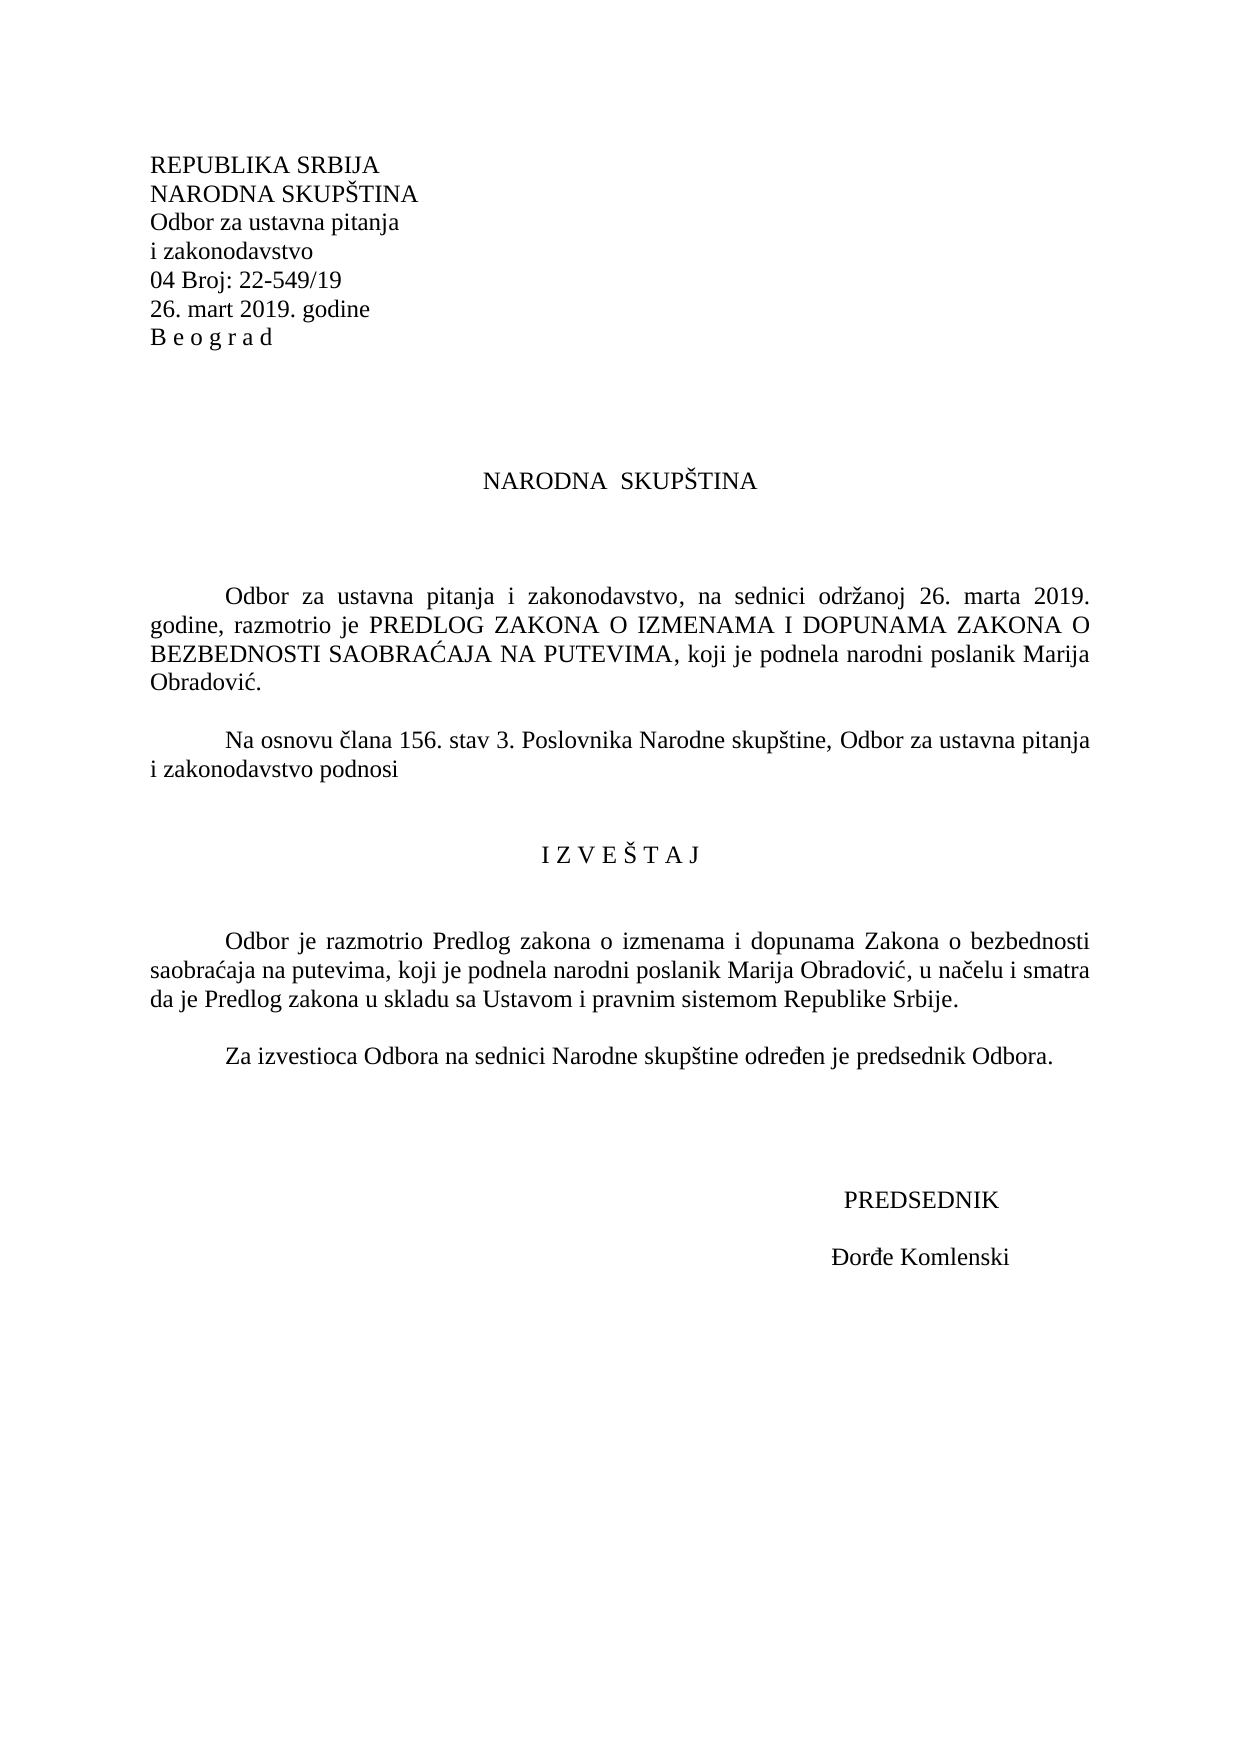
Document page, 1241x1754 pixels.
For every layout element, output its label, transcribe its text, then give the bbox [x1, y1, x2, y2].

text Odbor za ustavna pitanja i zakonodavstvo, na sednici održanoj 26. marta 2019. godine, razmotrio je PREDLOG ZAKONA O IZMENAMA I DOPUNAMA ZAKONA O BEZBEDNOSTI SAOBRAĆAJA NA PUTEVIMA, koji je podnela narodni poslanik Marija Obradović. [150, 581, 1090, 696]
text 04 Broj: 22-549/19 [150, 265, 1090, 294]
text Odbor je razmotrio Predlog zakona o izmenama i dopunama Zakona o bezbednosti saobraćaja na putevima, koji je podnela narodni poslanik Marija Obradović, u načelu i smatra da je Predlog zakona u skladu sa Ustavom i pravnim sistemom Republike Srbije. [150, 926, 1090, 1012]
text Za izvestioca Odbora na sednici Narodne skupštine određen je predsednik Odbora. [150, 1041, 1090, 1070]
text B e o g r a d [150, 322, 1090, 351]
text 26. mart 2019. godine [150, 294, 1090, 322]
text Na osnovu člana 156. stav 3. Poslovnika Narodne skupštine, Odbor za ustavna pitanja i zakonodavstvo podnosi [150, 725, 1090, 782]
text Odbor za ustavna pitanja [150, 207, 1090, 236]
text PREDSEDNIK [150, 1185, 1090, 1214]
text NARODNA SKUPŠTINA [150, 466, 1090, 495]
text NARODNA SKUPŠTINA [150, 179, 1090, 207]
text REPUBLIKA SRBIJA [150, 150, 1090, 179]
text i zakonodavstvo [150, 236, 1090, 265]
text Đorđe Komlenski [150, 1242, 1090, 1271]
text I Z V E Š T A J [150, 840, 1090, 869]
